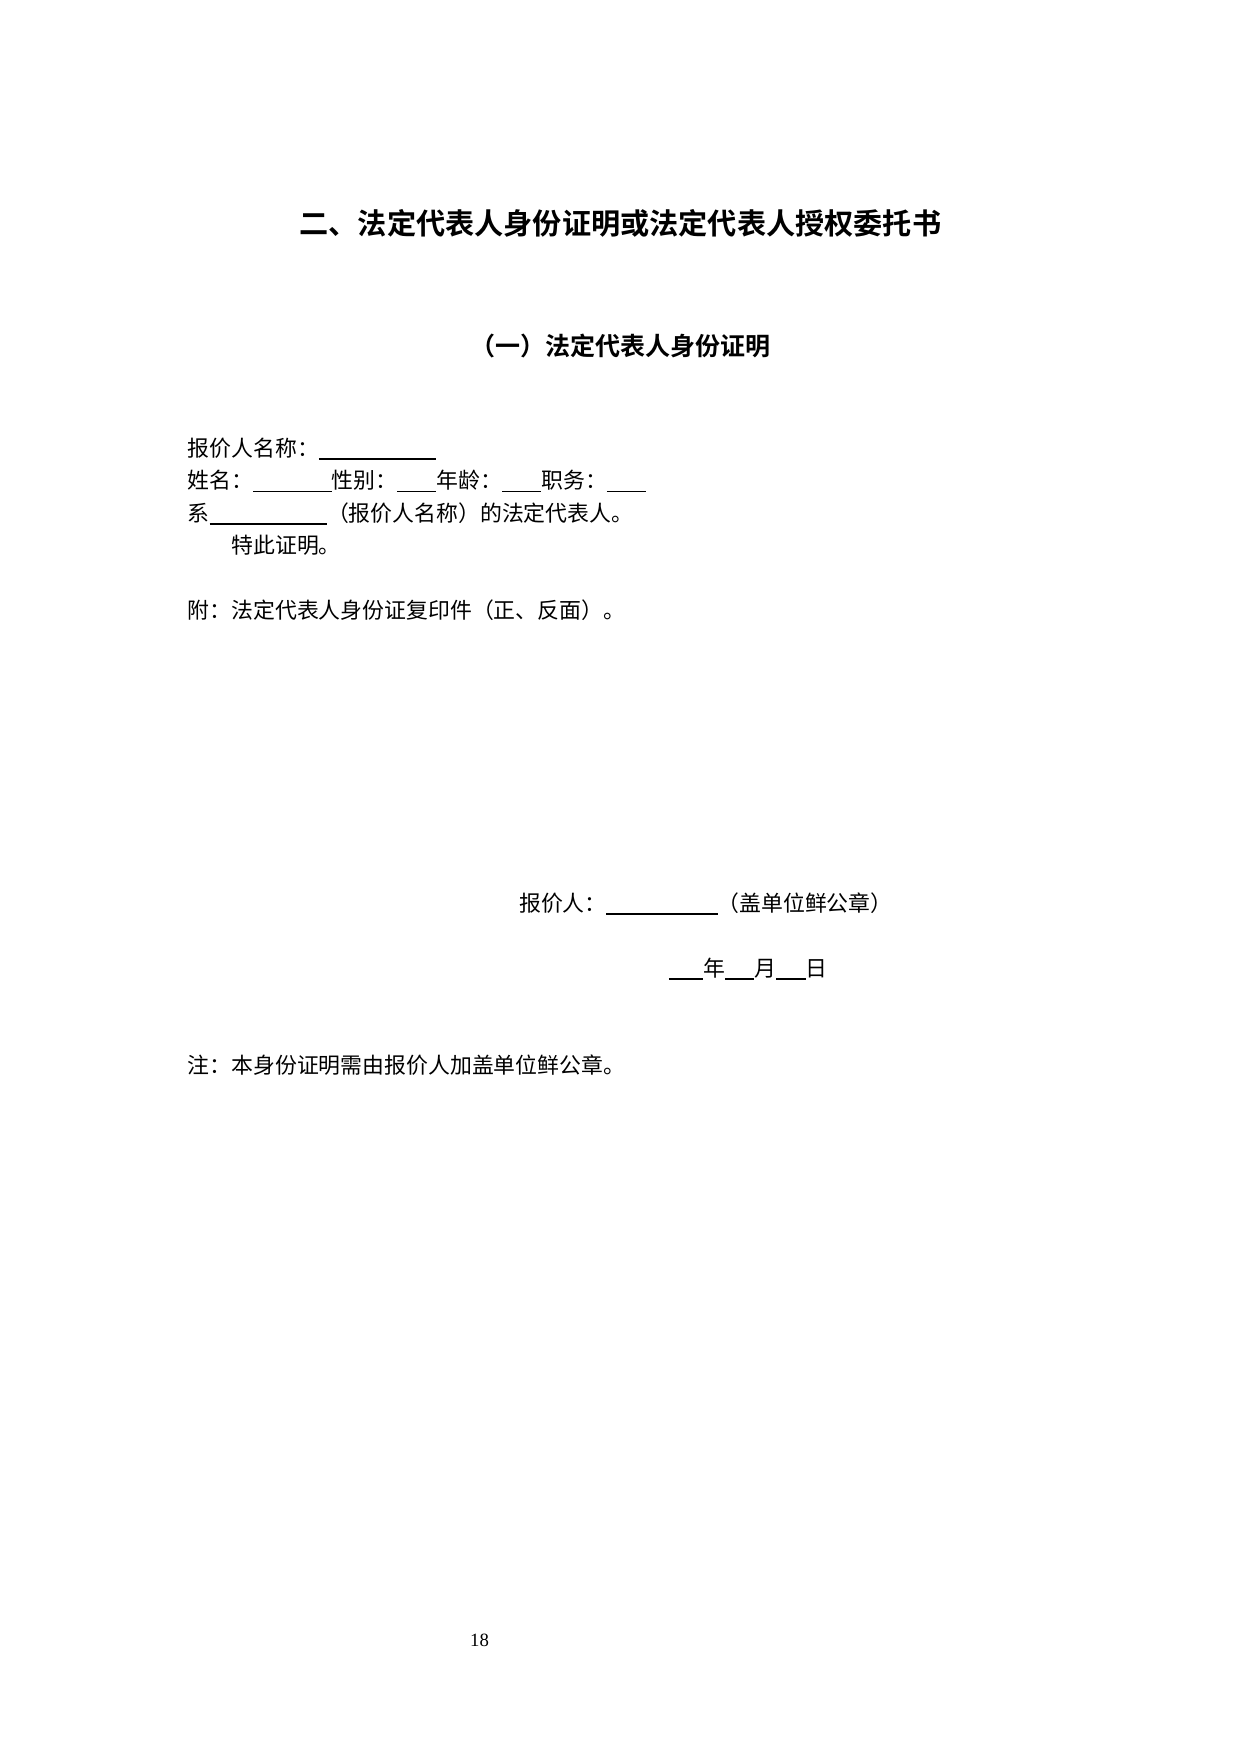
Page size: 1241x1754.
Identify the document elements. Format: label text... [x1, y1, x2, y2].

text 注：本身份证明需由报价人加盖单位鲜公章。 [187, 1048, 1053, 1081]
text 报价人名称： [187, 431, 1053, 463]
subtitle 二、法定代表人身份证明或法定代表人授权委托书 [187, 189, 1053, 254]
text 报价人： （盖单位鲜公章） [187, 886, 1053, 918]
subtitle （一）法定代表人身份证明 [187, 312, 1053, 377]
text 年 月 日 [187, 951, 1053, 983]
text 特此证明。 [187, 528, 1053, 561]
text 姓名： 性别： 年龄： 职务： [187, 463, 1053, 496]
text 附：法定代表人身份证复印件（正、反面）。 [187, 593, 1053, 626]
text 系 （报价人名称）的法定代表人。 [187, 496, 1053, 528]
